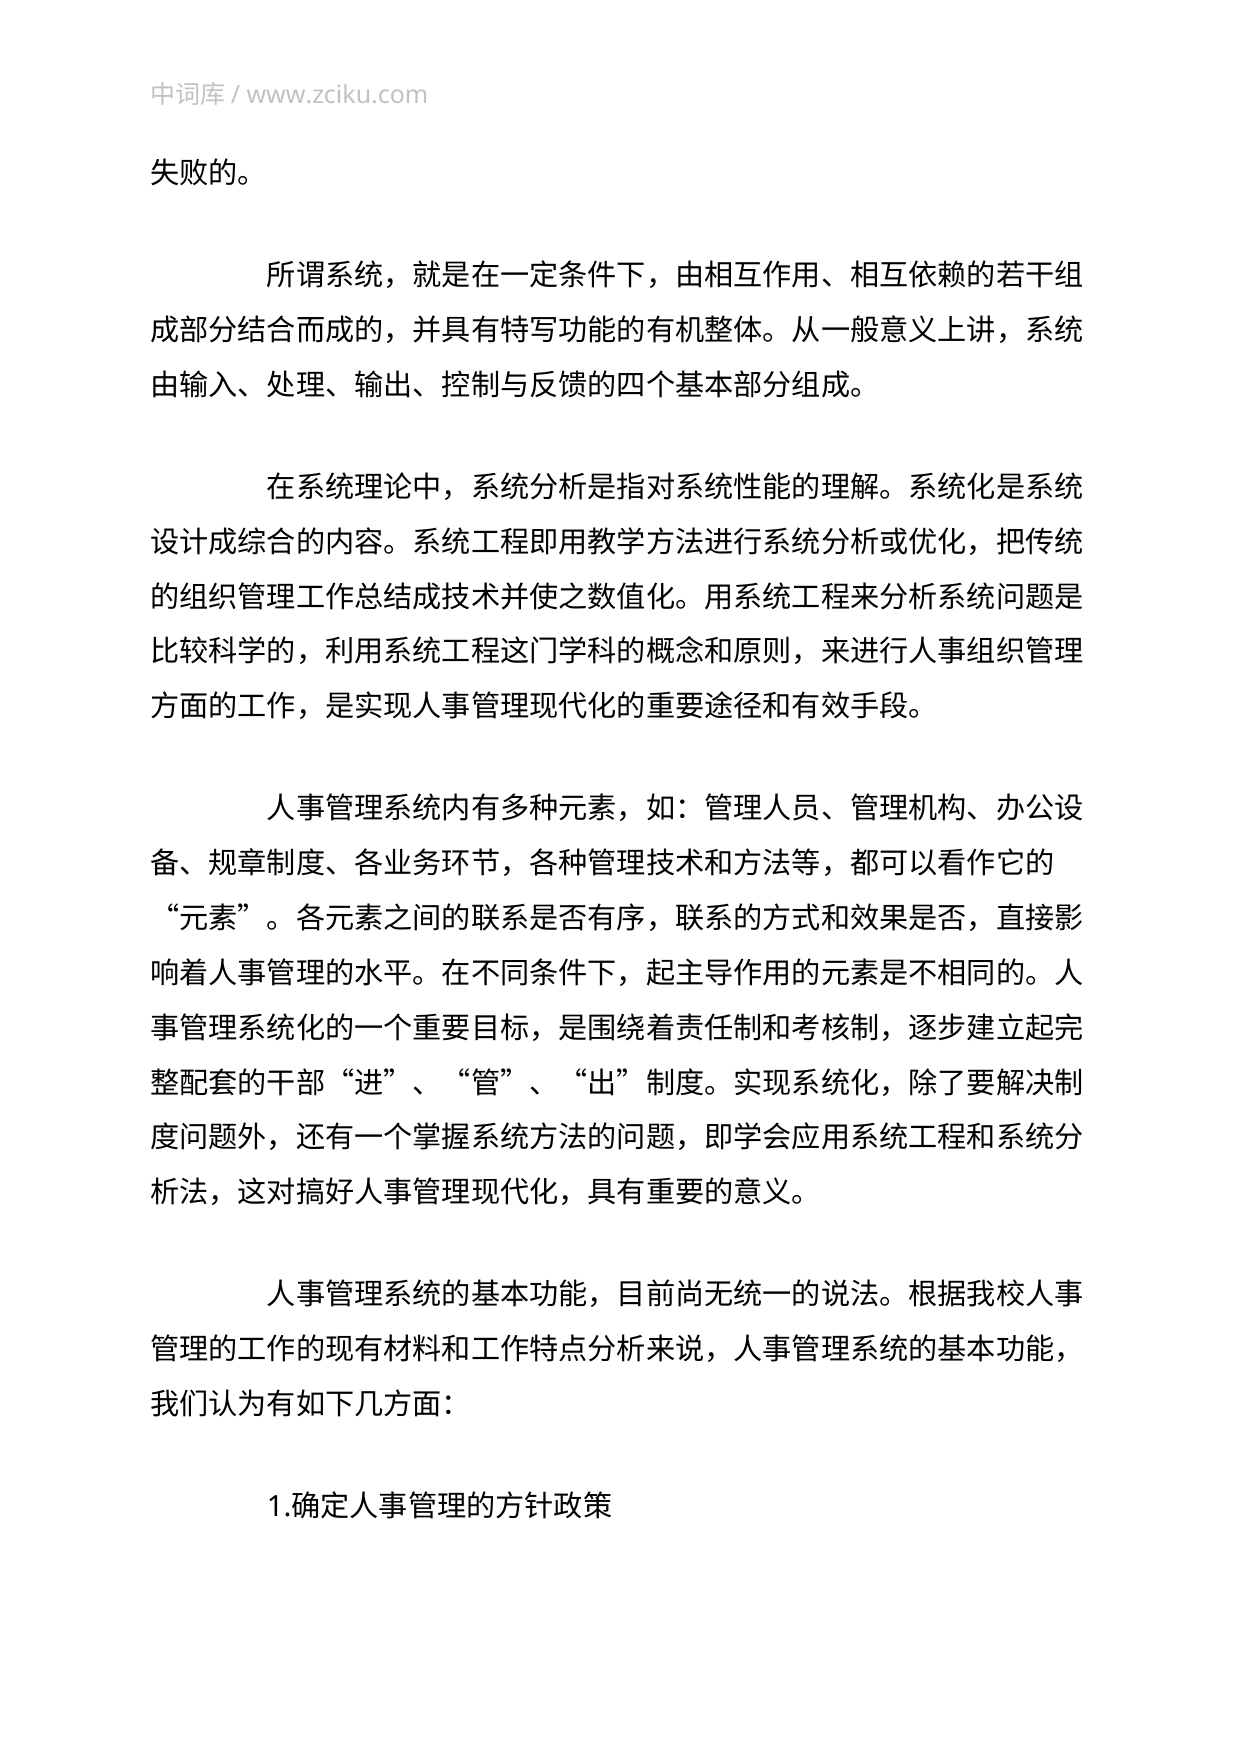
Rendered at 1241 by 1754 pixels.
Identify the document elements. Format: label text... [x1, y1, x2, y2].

text 1.确定人事管理的方针政策 [150, 1482, 1090, 1525]
text 人事管理系统的基本功能，目前尚无统一的说法。根据我校人事管理的工作的现有材料和工作特点分析来说，人事管理系统的基本功能，我们认为有如下几方面： [150, 1271, 1090, 1423]
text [150, 150, 1090, 192]
text 在系统理论中，系统分析是指对系统性能的理解。系统化是系统设计成综合的内容。系统工程即用教学方法进行系统分析或优化，把传统的组织管理工作总结成技术并使之数值化。用系统工程来分析系统问题是比较科学的，利用系统工程这门学科的概念和原则，来进行人事组织管理方面的工作，是实现人事管理现代化的重要途径和有效手段。 [150, 463, 1090, 725]
text 人事管理系统内有多种元素，如：管理人员、管理机构、办公设备、规章制度、各业务环节，各种管理技术和方法等，都可以看作它的“元素”。各元素之间的联系是否有序，联系的方式和效果是否，直接影响着人事管理的水平。在不同条件下，起主导作用的元素是不相同的。人事管理系统化的一个重要目标，是围绕着责任制和考核制，逐步建立起完整配套的干部“进”、“管”、“出”制度。实现系统化，除了要解决制度问题外，还有一个掌握系统方法的问题，即学会应用系统工程和系统分析法，这对搞好人事管理现代化，具有重要的意义。 [150, 785, 1090, 1211]
text 所谓系统，就是在一定条件下，由相互作用、相互依赖的若干组成部分结合而成的，并具有特写功能的有机整体。从一般意义上讲，系统由输入、处理、输出、控制与反馈的四个基本部分组成。 [150, 252, 1090, 404]
